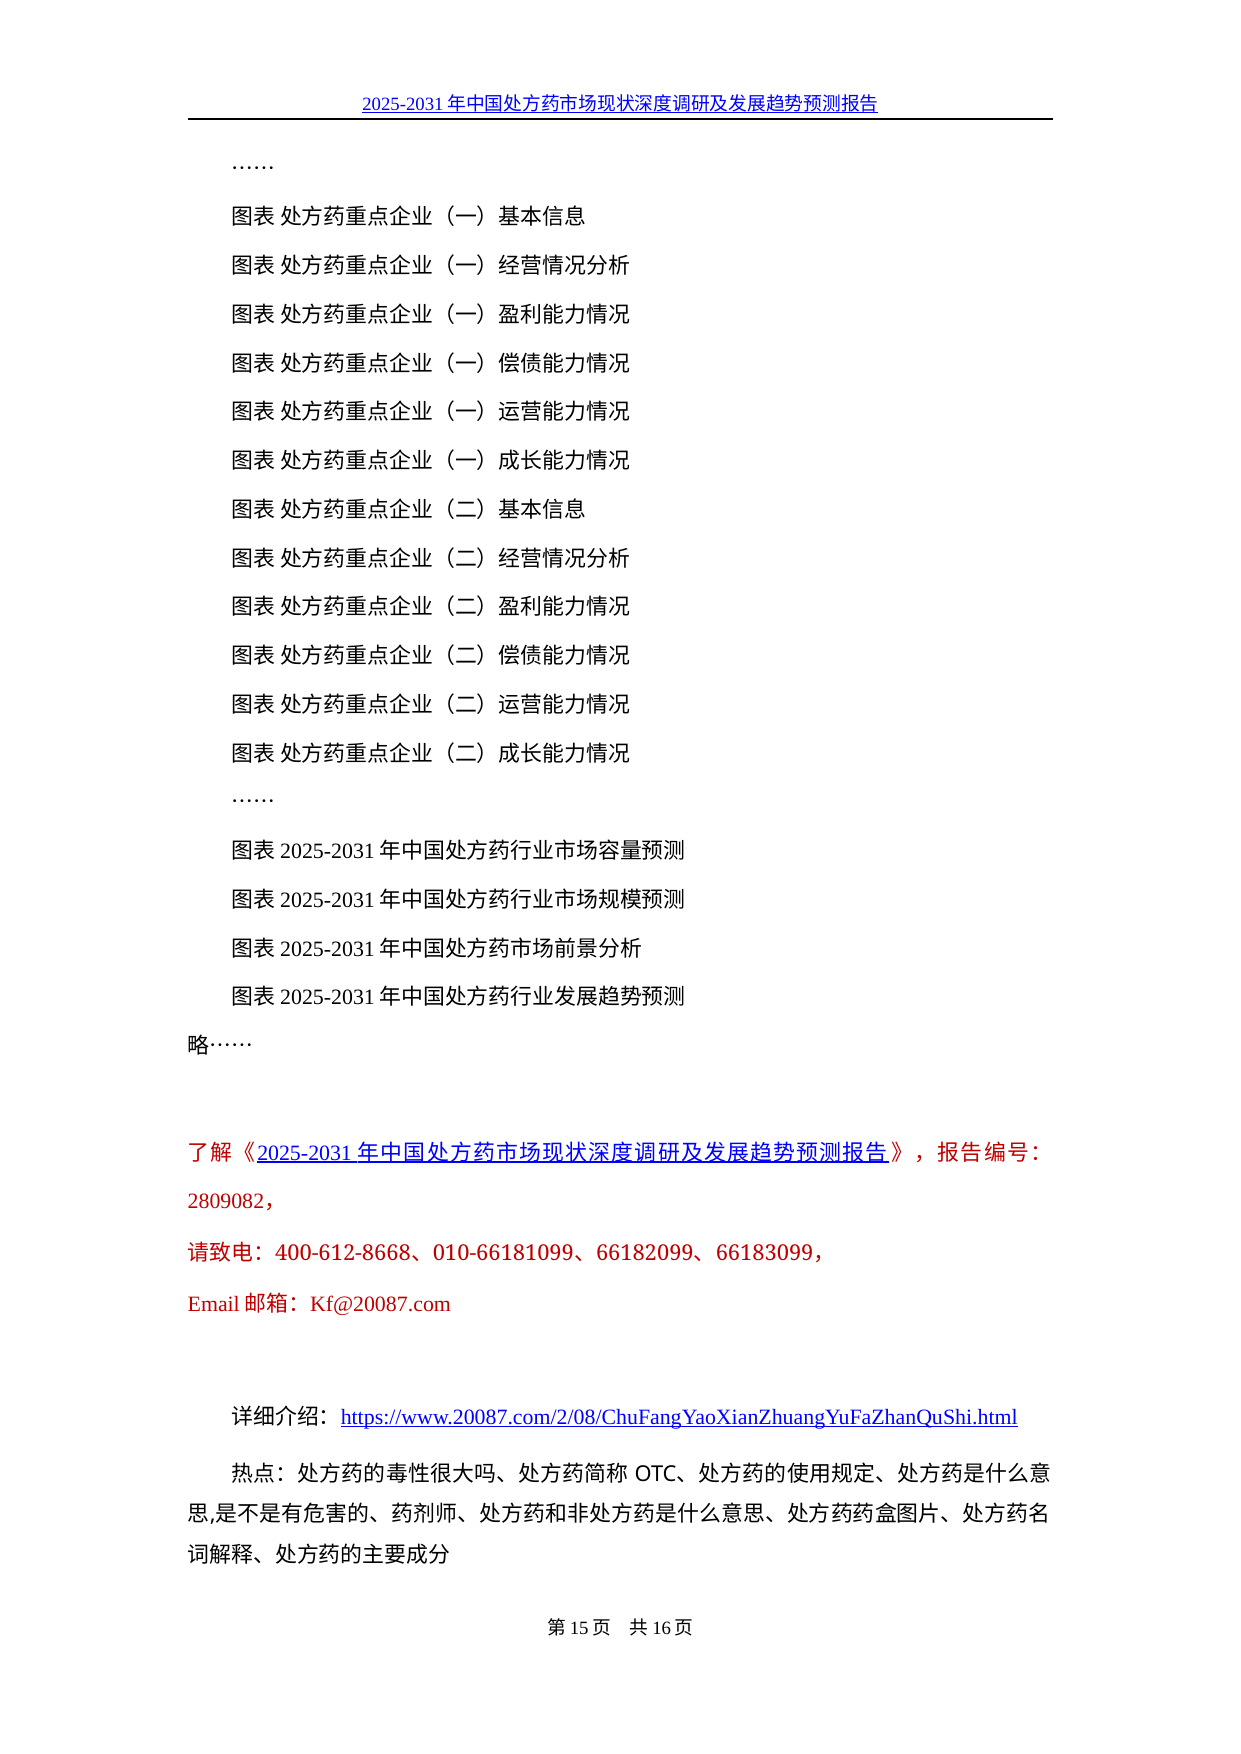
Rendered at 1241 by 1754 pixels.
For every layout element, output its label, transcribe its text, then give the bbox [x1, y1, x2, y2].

text 请致电：400-612-8668、010-66181099、66182099、66183099， [187, 1234, 1053, 1267]
text 了解《2025-2031年中国处方药市场现状深度调研及发展趋势预测报告》，报告编号：2809082， [187, 1134, 1053, 1215]
text 热点：处方药的毒性很大吗、处方药简称OTC、处方药的使用规定、处方药是什么意思,是不是有危害的、药剂师、处方药和非处方药是什么意思、处方药药盒图片、处方药名词解释、处方药的主要成分 [187, 1456, 1053, 1569]
text Email邮箱：Kf@20087.com [187, 1286, 1053, 1318]
text 详细介绍：https://www.20087.com/2/08/ChuFangYaoXianZhuangYuFaZhanQuShi.html [187, 1399, 1053, 1431]
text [187, 150, 1053, 1060]
